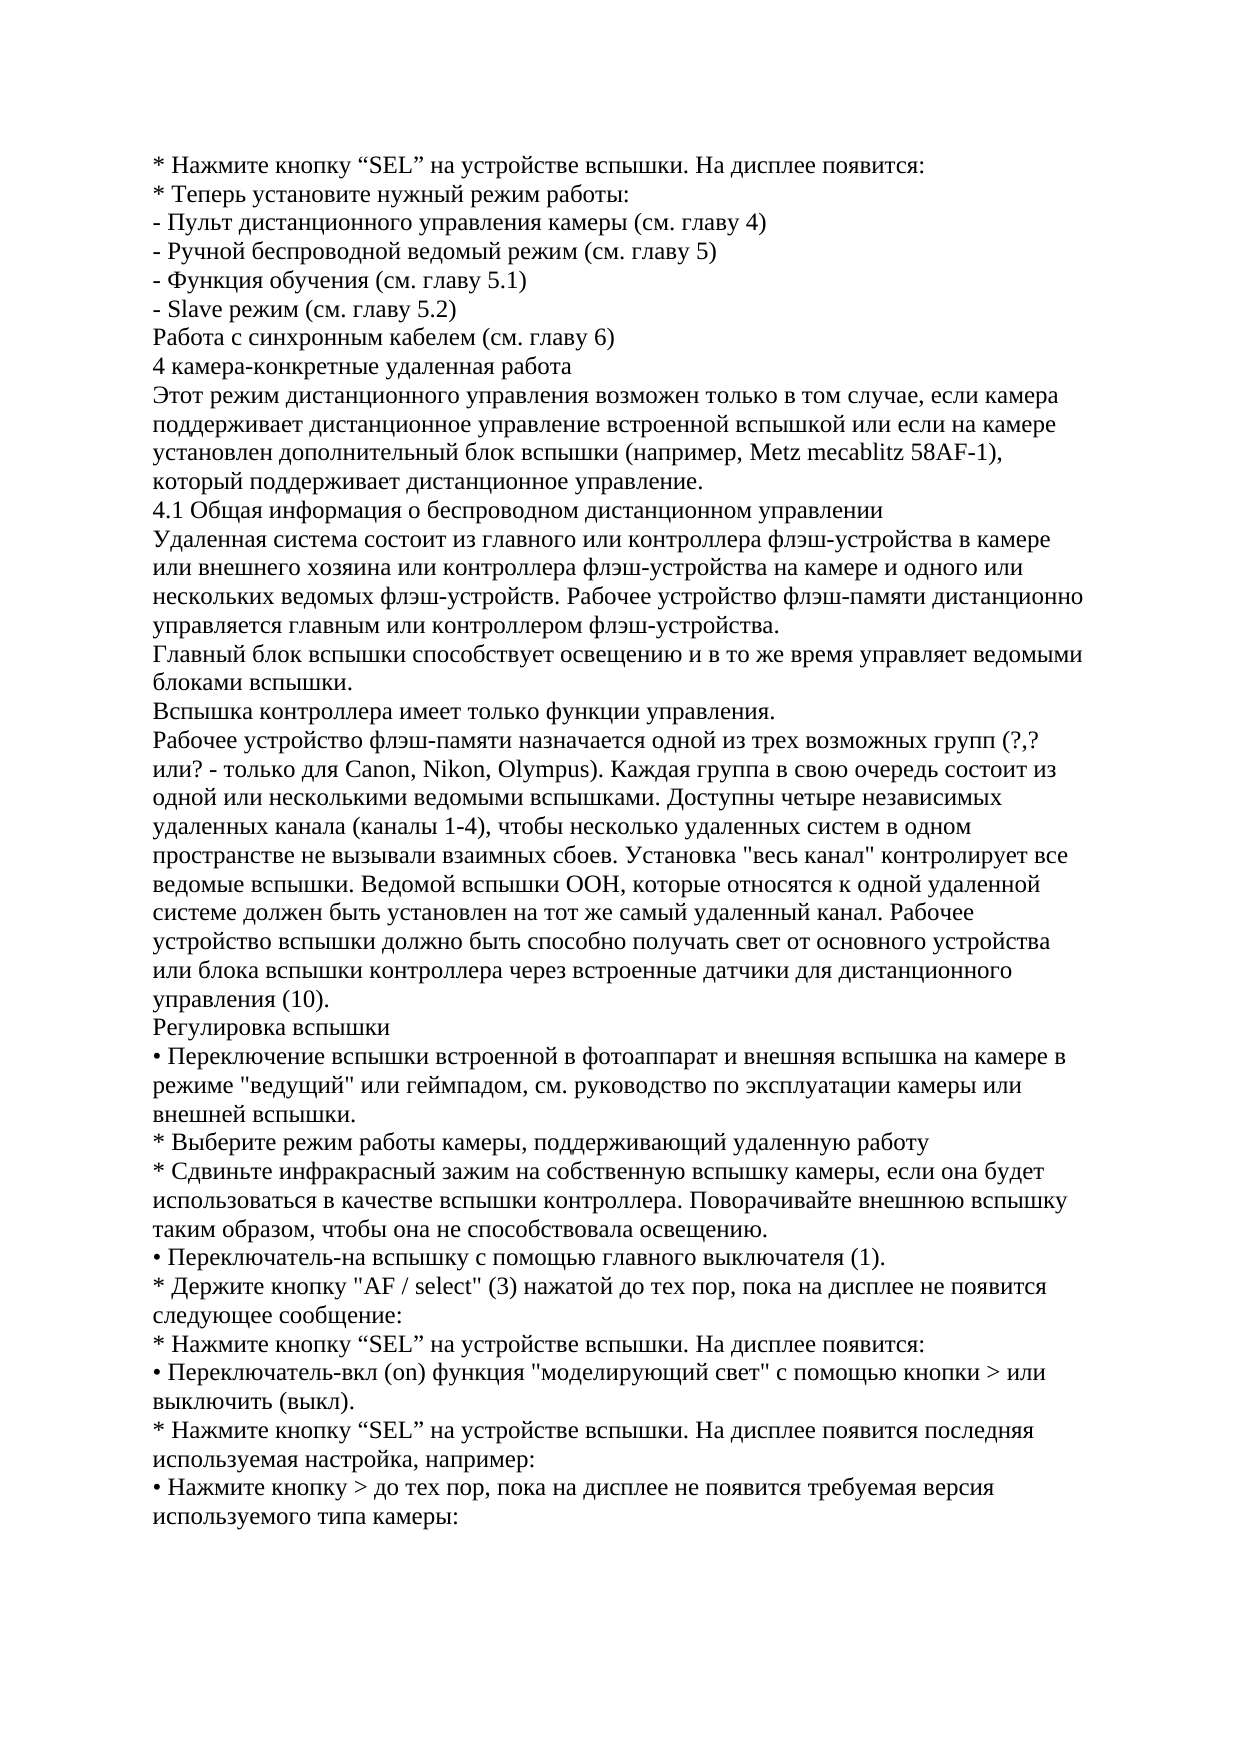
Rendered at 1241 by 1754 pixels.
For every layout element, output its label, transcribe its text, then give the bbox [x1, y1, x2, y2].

text - Slave режим (см. главу 5.2) [152, 294, 1088, 322]
text * Выберите режим работы камеры, поддерживающий удаленную работу [152, 1127, 1088, 1156]
text - Функция обучения (см. главу 5.1) [152, 265, 1088, 294]
text • Переключатель-вкл (on) функция "моделирующий свет" с помощью кнопки > или выключить (выкл). [152, 1357, 1088, 1415]
text • Переключатель-на вспышку с помощью главного выключателя (1). [152, 1242, 1088, 1271]
text • Переключение вспышки встроенной в фотоаппарат и внешняя вспышка на камере в режиме "ведущий" или геймпадом, см. руководство по эксплуатации камеры или внешней вспышки. [152, 1041, 1088, 1127]
text * Нажмите кнопку “SEL” на устройстве вспышки. На дисплее появится: [152, 150, 1088, 179]
text * Нажмите кнопку “SEL” на устройстве вспышки. На дисплее появится последняя используемая настройка, например: [152, 1415, 1088, 1472]
text Рабочее устройство флэш-памяти назначается одной из трех возможных групп (?,? или? - только для Canon, Nikon, Olympus). Каждая группа в свою очередь состоит из одной или несколькими ведомыми вспышками. Доступны четыре независимых удаленных канала (каналы 1-4), чтобы несколько удаленных систем в одном пространстве не вызывали взаимных сбоев. Установка "весь канал" контролирует все ведомые вспышки. Ведомой вспышки ООН, которые относятся к одной удаленной системе должен быть установлен на тот же самый удаленный канал. Рабочее устройство вспышки должно быть способно получать свет от основного устройства или блока вспышки контроллера через встроенные датчики для дистанционного управления (10). [152, 725, 1088, 1012]
text * Теперь установите нужный режим работы: [152, 179, 1088, 207]
text - Ручной беспроводной ведомый режим (см. главу 5) [152, 236, 1088, 265]
text Регулировка вспышки [152, 1012, 1088, 1041]
text Работа с синхронным кабелем (см. главу 6) [152, 322, 1088, 351]
text 4 камера-конкретные удаленная работа [152, 351, 1088, 380]
text * Держите кнопку "AF / select" (3) нажатой до тех пор, пока на дисплее не появится следующее сообщение: [152, 1271, 1088, 1329]
text Этот режим дистанционного управления возможен только в том случае, если камера поддерживает дистанционное управление встроенной вспышкой или если на камере установлен дополнительный блок вспышки (например, Metz mecablitz 58AF-1), который поддерживает дистанционное управление. [152, 380, 1088, 495]
text Главный блок вспышки способствует освещению и в то же время управляет ведомыми блоками вспышки. [152, 639, 1088, 696]
text * Сдвиньте инфракрасный зажим на собственную вспышку камеры, если она будет использоваться в качестве вспышки контроллера. Поворачивайте внешнюю вспышку таким образом, чтобы она не способствовала освещению. [152, 1156, 1088, 1242]
text Вспышка контроллера имеет только функции управления. [152, 696, 1088, 725]
text - Пульт дистанционного управления камеры (см. главу 4) [152, 207, 1088, 236]
text * Нажмите кнопку “SEL” на устройстве вспышки. На дисплее появится: [152, 1329, 1088, 1357]
text • Нажмите кнопку > до тех пор, пока на дисплее не появится требуемая версия используемого типа камеры: [152, 1472, 1088, 1530]
text Удаленная система состоит из главного или контроллера флэш-устройства в камере или внешнего хозяина или контроллера флэш-устройства на камере и одного или нескольких ведомых флэш-устройств. Рабочее устройство флэш-памяти дистанционно управляется главным или контроллером флэш-устройства. [152, 524, 1088, 639]
text 4.1 Общая информация о беспроводном дистанционном управлении [152, 495, 1088, 524]
